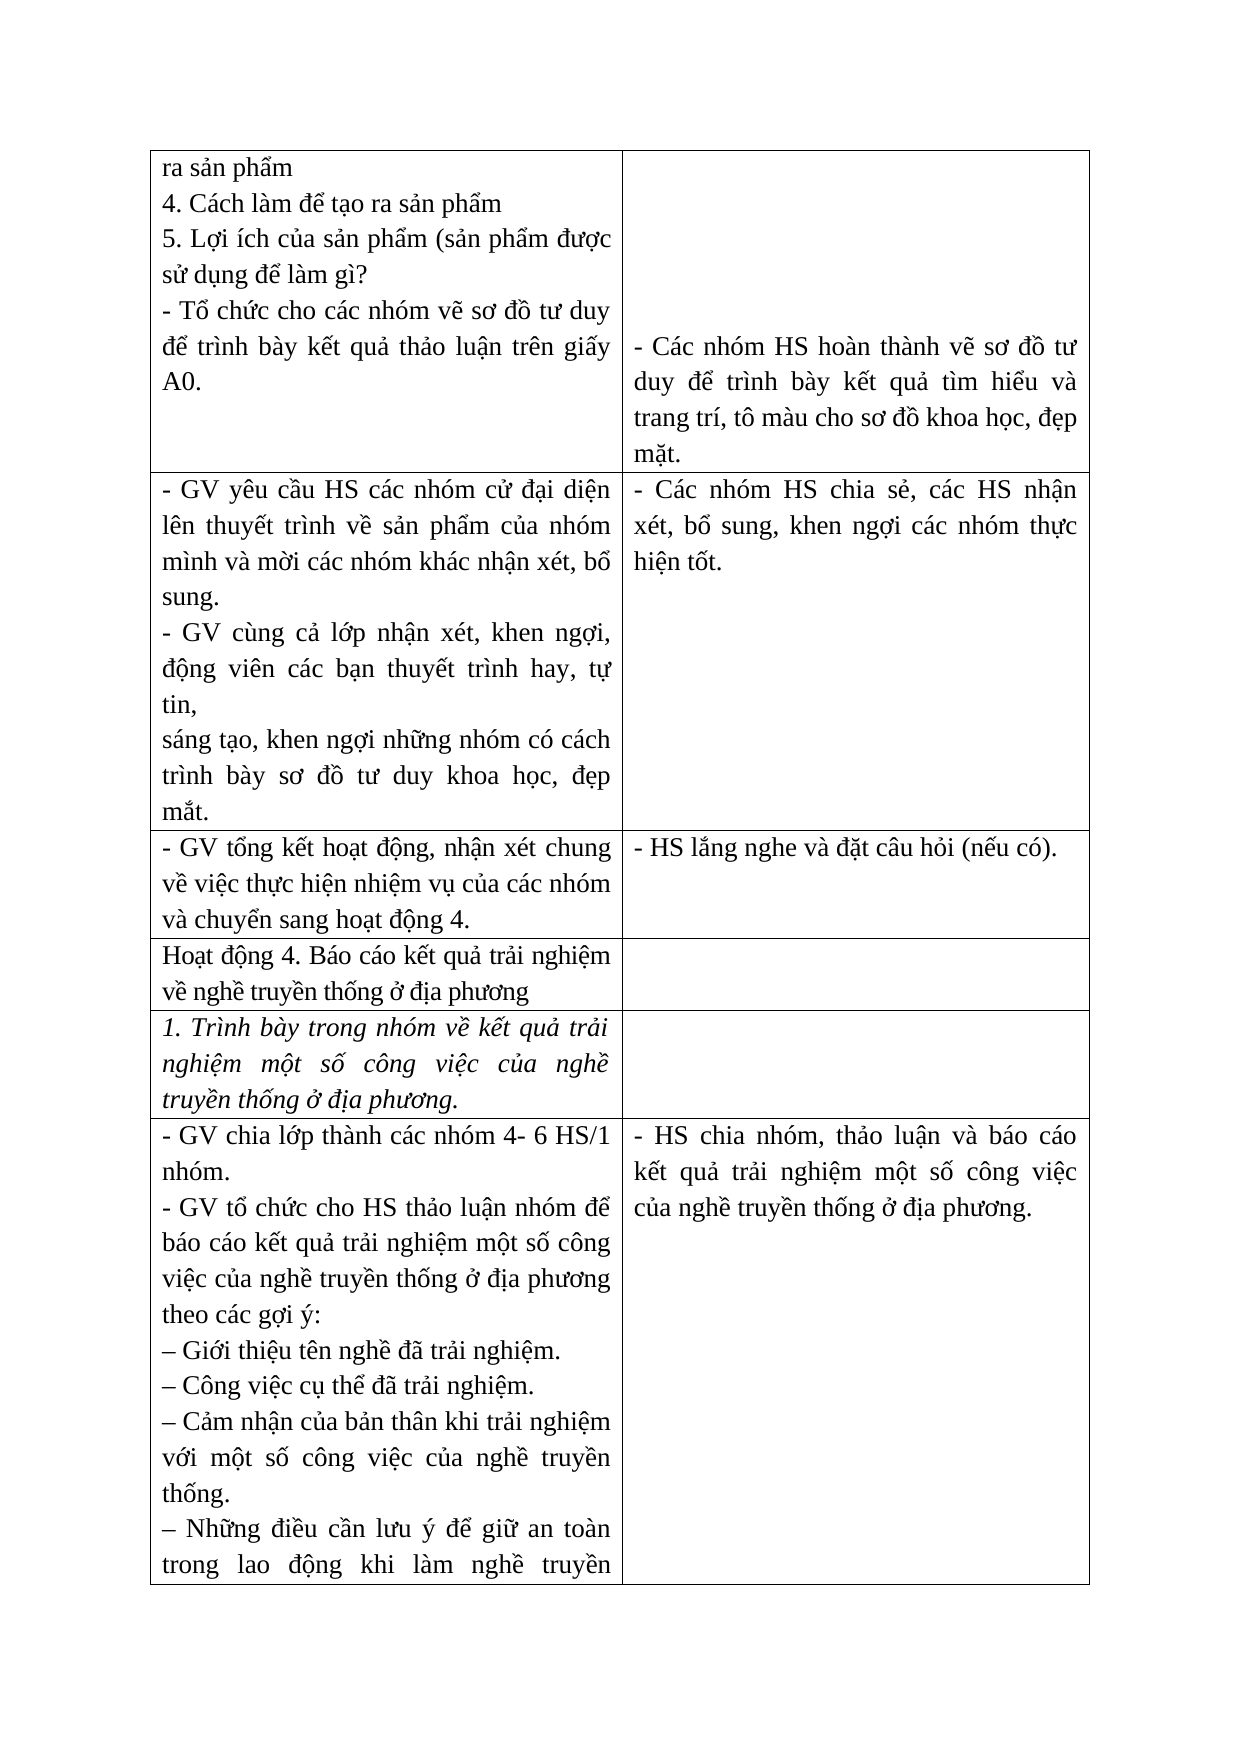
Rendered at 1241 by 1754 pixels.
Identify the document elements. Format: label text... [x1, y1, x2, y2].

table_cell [623, 1119, 1089, 1584]
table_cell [151, 1119, 622, 1584]
table_cell - HS lắng nghe và đặt câu hỏi (nếu có). [623, 831, 1089, 938]
table_cell - GV tổng kết hoạt động, nhận xét chung về việc thực hiện nhiệm vụ của các nhóm và chuyển sang hoạt động 4. [151, 831, 622, 938]
table_cell - Các nhóm HS chia sẻ, các HS nhận xét, bổ sung, khen ngợi các nhóm thực hiện tốt. [623, 473, 1089, 830]
table_cell 1. Trình bày trong nhóm về kết quả trải nghiệm một số công việc của nghề truyền thống ở địa phương. [151, 1011, 622, 1118]
table_cell [623, 1011, 1089, 1118]
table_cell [151, 151, 622, 472]
table_cell [623, 939, 1089, 1010]
table_cell - GV yêu cầu HS các nhóm cử đại diện lên thuyết trình về sản phẩm của nhóm mình và mời các nhóm khác nhận xét, bổ sung. - GV cùng cả lớp nhận xét, khen ngợi, động viên các bạn thuyết trình hay, tự tin, sáng tạo, khen ngợi những nhóm có cách trình bày sơ đồ tư duy khoa học, đẹp mắt. [151, 473, 622, 830]
table_cell Hoạt động 4. Báo cáo kết quả trải nghiệm về nghề truyền thống ở địa phương [151, 939, 622, 1010]
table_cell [623, 151, 1089, 472]
